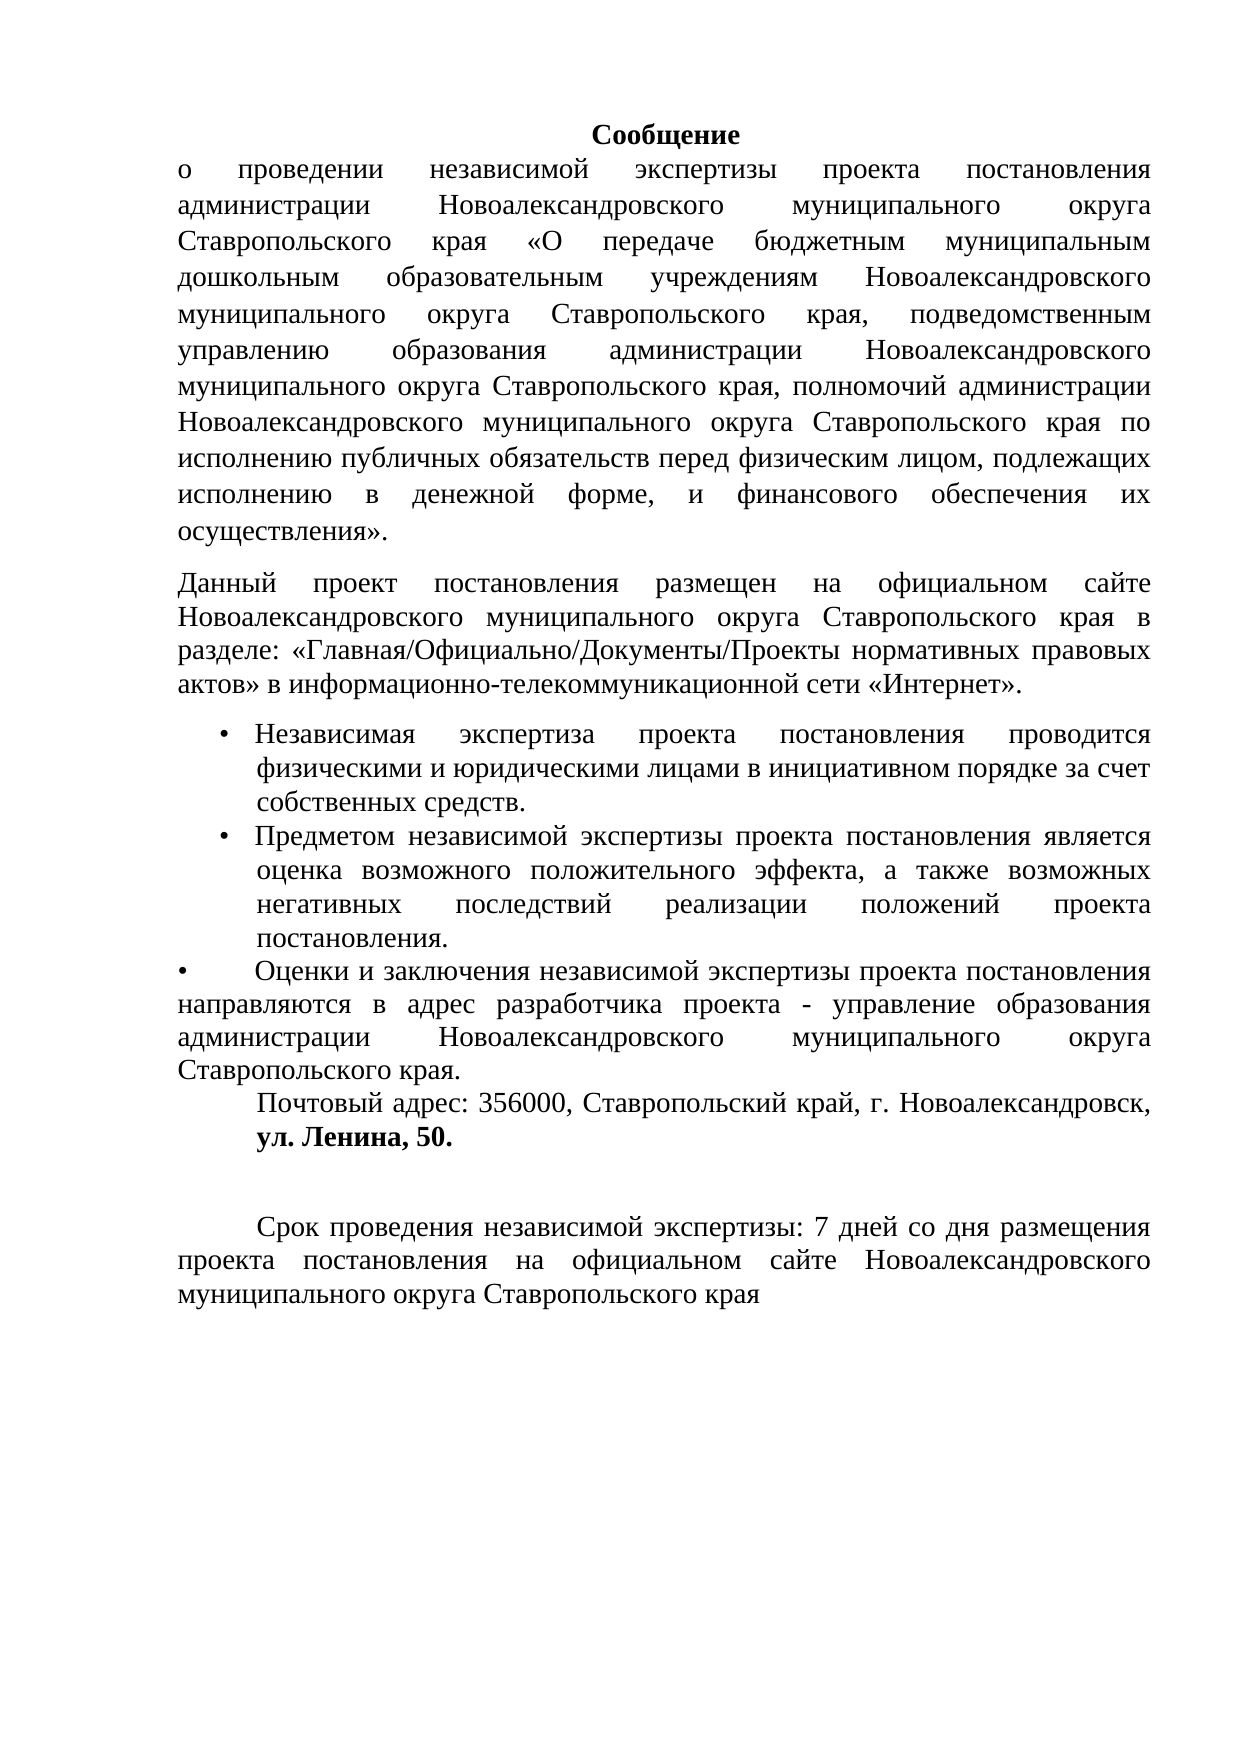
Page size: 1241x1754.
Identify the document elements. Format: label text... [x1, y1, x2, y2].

text Срок проведения независимой экспертизы: 7 дней со дня размещения проекта постановления на официальном сайте Новоалександровского муниципального округа Ставропольского края [177, 1209, 1152, 1310]
list Независимая экспертиза проекта постановления проводится физическими и юридическими лицами в инициативном порядке за счет собственных средств. [219, 716, 1152, 818]
list Предметом независимой экспертизы проекта постановления является оценка возможного положительного эффекта, а также возможных негативных последствий реализации положений проекта постановления. [219, 818, 1152, 954]
text Данный проект постановления размещен на официальном сайте Новоалександровского муниципального округа Ставропольского края в разделе: «Главная/Официально/Документы/Проекты нормативных правовых актов» в информационно-телекоммуникационной сети «Интернет». [177, 565, 1152, 699]
text Сообщение [179, 118, 1152, 151]
text Почтовый адрес: 356000, Ставропольский край, г. Новоалександровск, ул. Ленина, 50. [256, 1086, 1152, 1153]
list Оценки и заключения независимой экспертизы проекта постановления направляются в адрес разработчика проекта - управление образования администрации Новоалександровского муниципального округа Ставропольского края. [177, 954, 1152, 1086]
text о проведении независимой экспертизы проекта постановления администрации Новоалександровского муниципального округа Ставропольского края «О передаче бюджетным муниципальным дошкольным образовательным учреждениям Новоалександровского муниципального округа Ставропольского края, подведомственным управлению образования администрации Новоалександровского муниципального округа Ставропольского края, полномочий администрации Новоалександровского муниципального округа Ставропольского края по исполнению публичных обязательств перед физическим лицом, подлежащих исполнению в денежной форме, и финансового обеспечения их осуществления». [177, 151, 1152, 546]
